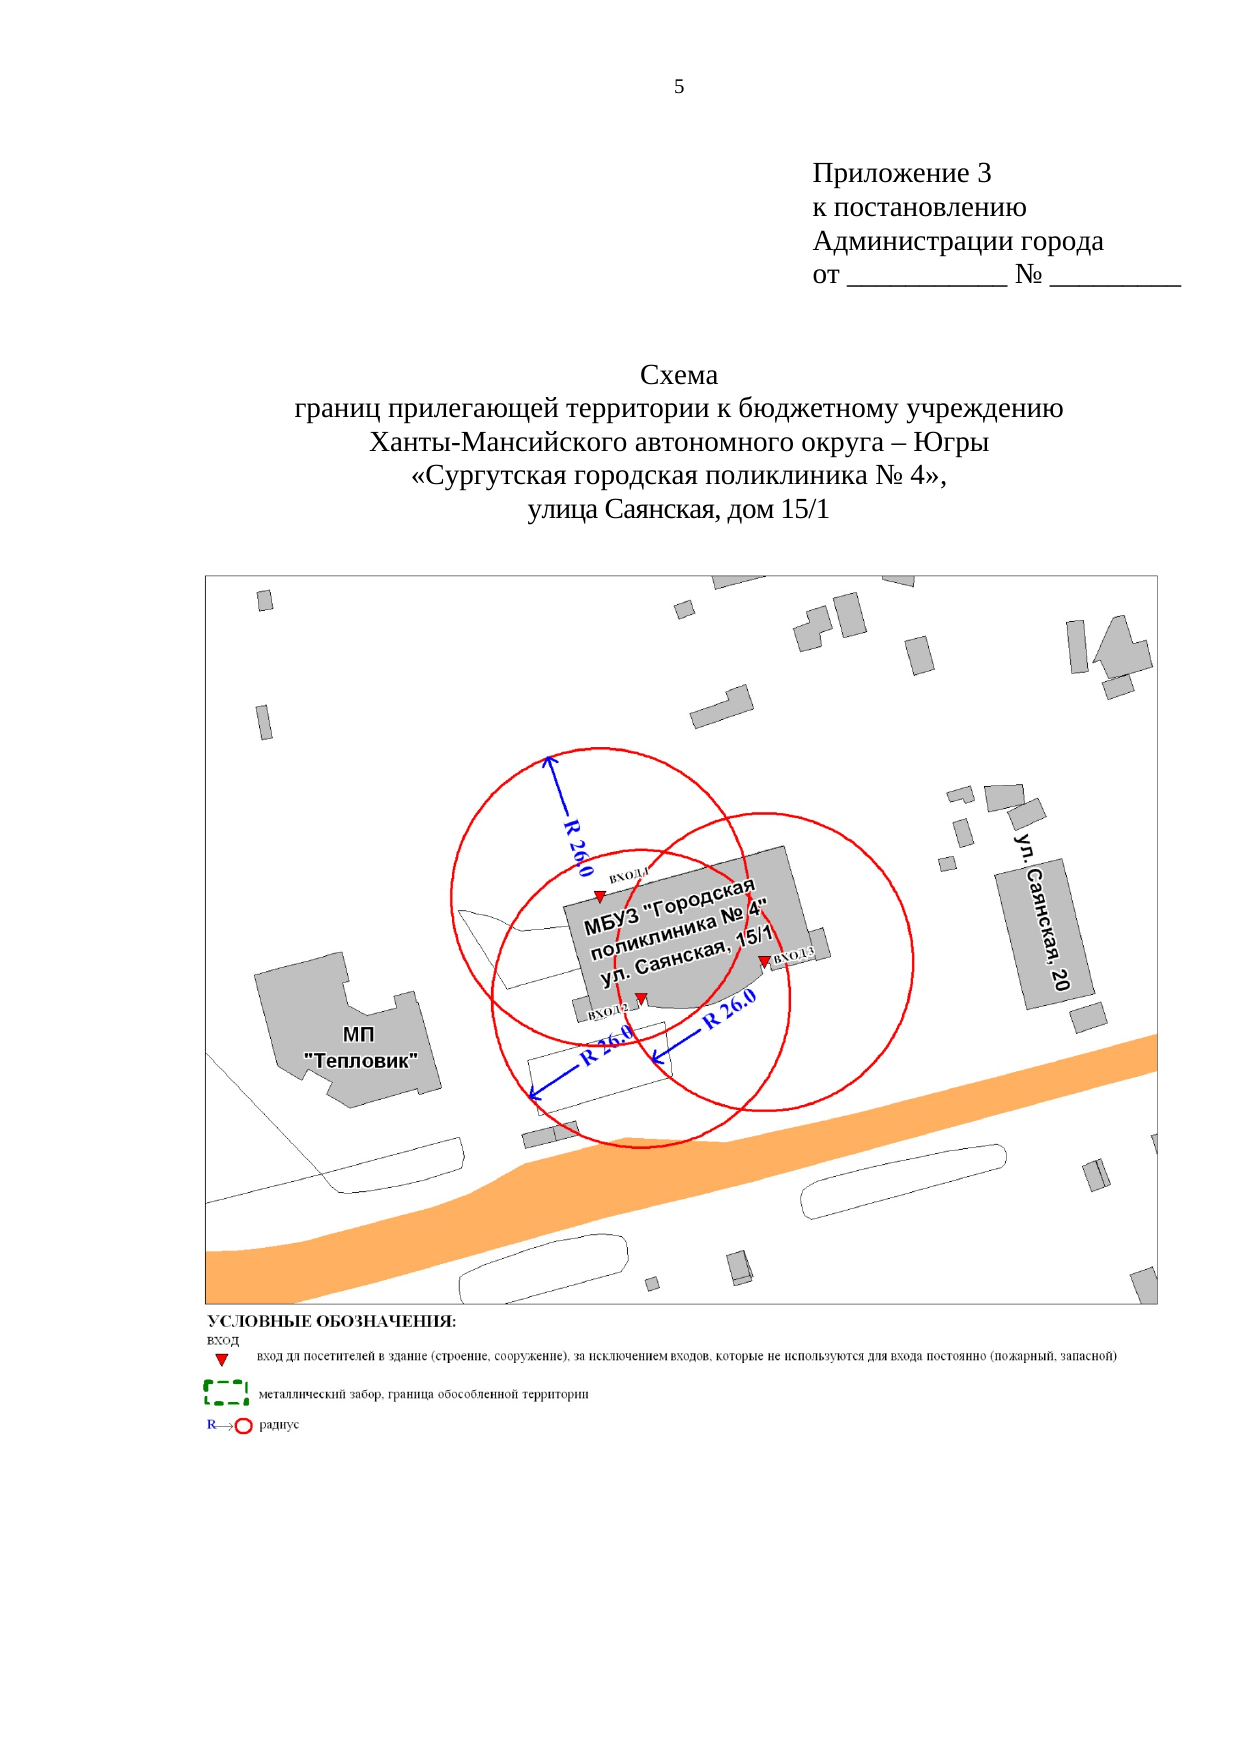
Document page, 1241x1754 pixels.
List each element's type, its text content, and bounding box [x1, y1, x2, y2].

text улица Саянская, дом 15/1 [177, 491, 1181, 524]
text Приложение 3 [796, 156, 1181, 189]
text границ прилегающей территории к бюджетному учреждению [177, 390, 1181, 424]
text «Сургутская городская поликлиника № 4», [177, 457, 1181, 491]
picture [177, 558, 1181, 1454]
text от ___________ № _________ [796, 256, 1181, 290]
text Ханты-Мансийского автономного округа – Югры [177, 424, 1181, 457]
text Схема [177, 357, 1181, 390]
text к постановлению [796, 189, 1181, 223]
text Администрации города [796, 223, 1181, 256]
